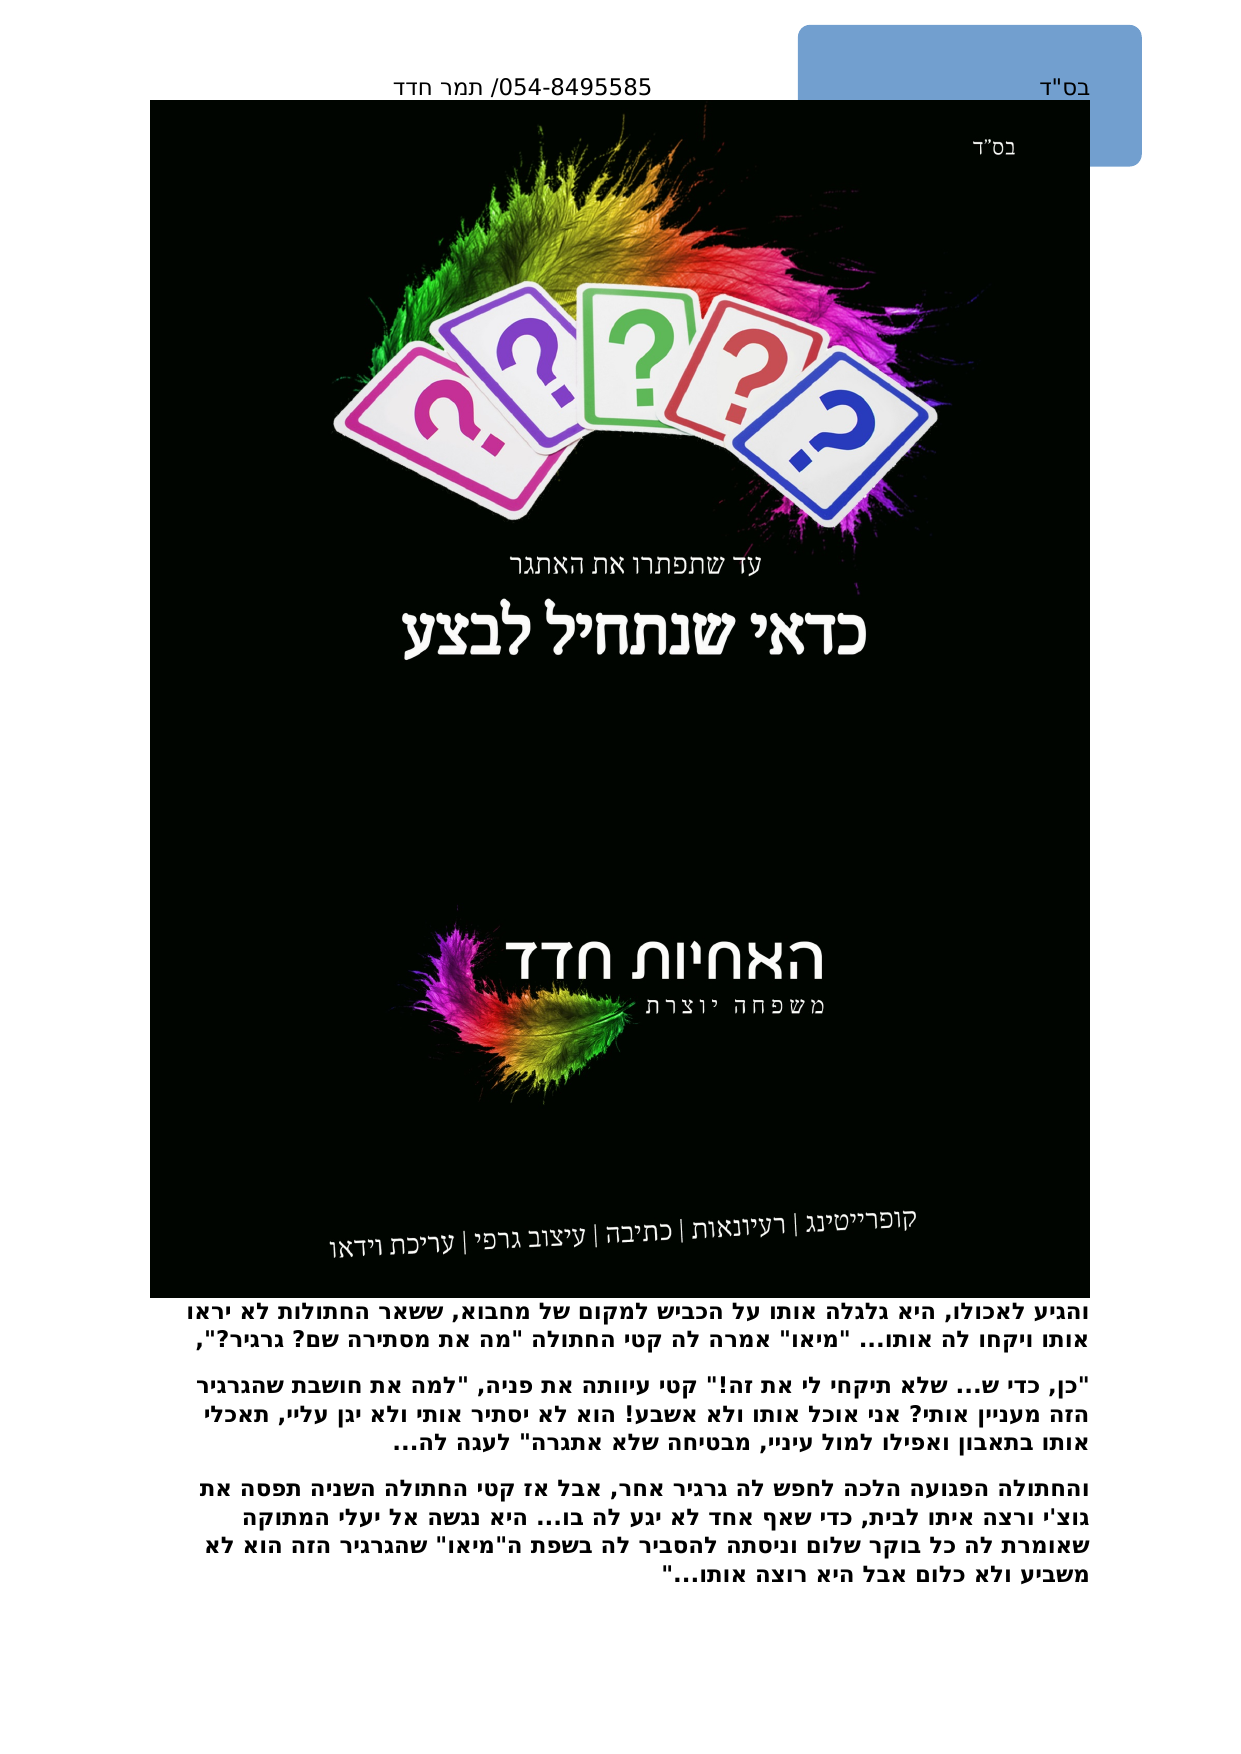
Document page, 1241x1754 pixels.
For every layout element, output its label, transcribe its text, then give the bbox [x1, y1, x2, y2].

picture [150, 100, 1090, 1298]
text באחת הפעמים אף הגזימו... סופת הוריקן גדולה סחפה אותו אל מחוזות ארה"ב, הוא ראה עולם גדול- את פסל החירות ואף ביקר בלונה פארק ענק ששם, דרכו עליו הוא היה מצומק והוא בילה יום שלם בקרון של "הגלגל הענק"... מושיק ראה אותו הסתכל עליו בתמיהה (תסתכלי גם את עליו כך) "גרגר של...? של תירס?" אמר וזרק אותו, בחוזקה העיף אותו מגובה רם... גוצ'י חש את גבו נדקר והחל בוכה... חתולה טובה ראתה אותו והגיע לאכולו, היא גלגלה אותו על הכביש למקום של מחבוא, ששאר החתולות לא יראו אותו ויקחו לה אותו... "מיאו" אמרה לה קטי החתולה "מה את מסתירה שם? גרגיר?", [150, 1298, 1090, 1353]
text "כן, כדי ש... שלא תיקחי לי את זה!" קטי עיוותה את פניה, "למה את חושבת שהגרגיר הזה מעניין אותי? אני אוכל אותו ולא אשבע! הוא לא יסתיר אותי ולא יגן עליי, תאכלי אותו בתאבון ואפילו למול עיניי, מבטיחה שלא אתגרה" לעגה לה... [150, 1372, 1090, 1456]
text והחתולה הפגועה הלכה לחפש לה גרגיר אחר, אבל אז קטי החתולה השניה תפסה את גוצ'י ורצה איתו לבית, כדי שאף אחד לא יגע לה בו... היא נגשה אל יעלי המתוקה שאומרת לה כל בוקר שלום וניסתה להסביר לה בשפת ה"מיאו" שהגרגיר הזה הוא לא משביע ולא כלום אבל היא רוצה אותו..." [150, 1475, 1090, 1588]
